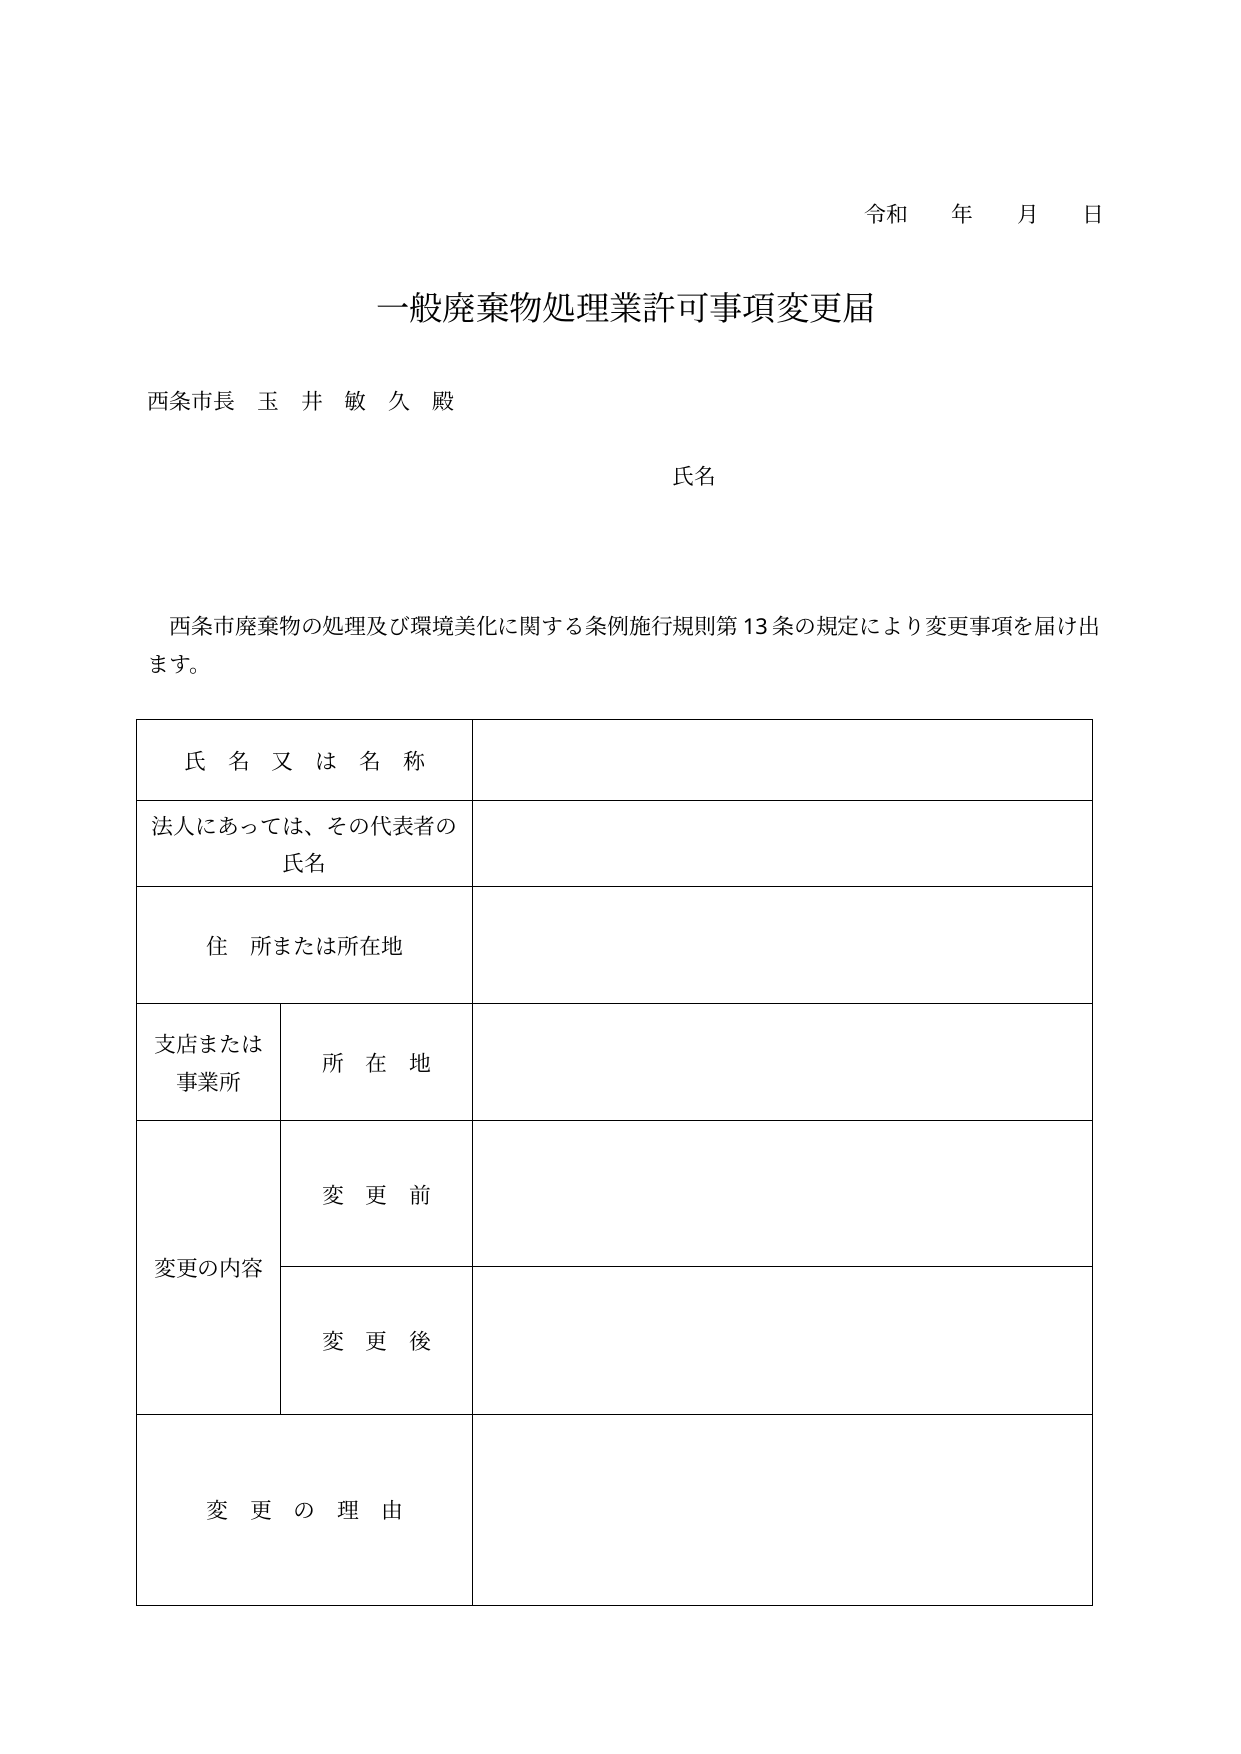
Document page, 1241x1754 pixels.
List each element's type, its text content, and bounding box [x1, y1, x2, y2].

text 氏名 [148, 456, 1104, 494]
table_cell 変更の内容 [137, 1121, 280, 1413]
table_header 氏 名 又 は 名 称 [137, 720, 472, 799]
table_header [473, 720, 1092, 799]
table_cell 変 更 後 [281, 1267, 472, 1413]
table_cell 変 更 の 理 由 [137, 1415, 472, 1604]
table_cell [473, 1415, 1092, 1604]
table_cell [473, 1004, 1092, 1120]
table_cell 住 所または所在地 [137, 887, 472, 1003]
table_cell [473, 801, 1092, 886]
text 一般廃棄物処理業許可事項変更届 [148, 269, 1104, 344]
table_cell [473, 887, 1092, 1003]
table_cell [473, 1267, 1092, 1413]
table_cell 所 在 地 [281, 1004, 472, 1120]
table_cell 変 更 前 [281, 1121, 472, 1266]
table_cell [473, 1121, 1092, 1266]
text 令和 年 月 日 [148, 194, 1104, 231]
text 西条市長 玉 井 敏 久 殿 [148, 381, 1104, 419]
table_cell 支店または事業所 [137, 1004, 280, 1120]
text 西条市廃棄物の処理及び環境美化に関する条例施行規則第13条の規定により変更事項を届け出ます。 [148, 606, 1104, 681]
table_cell 法人にあっては、その代表者の氏名 [137, 801, 472, 886]
